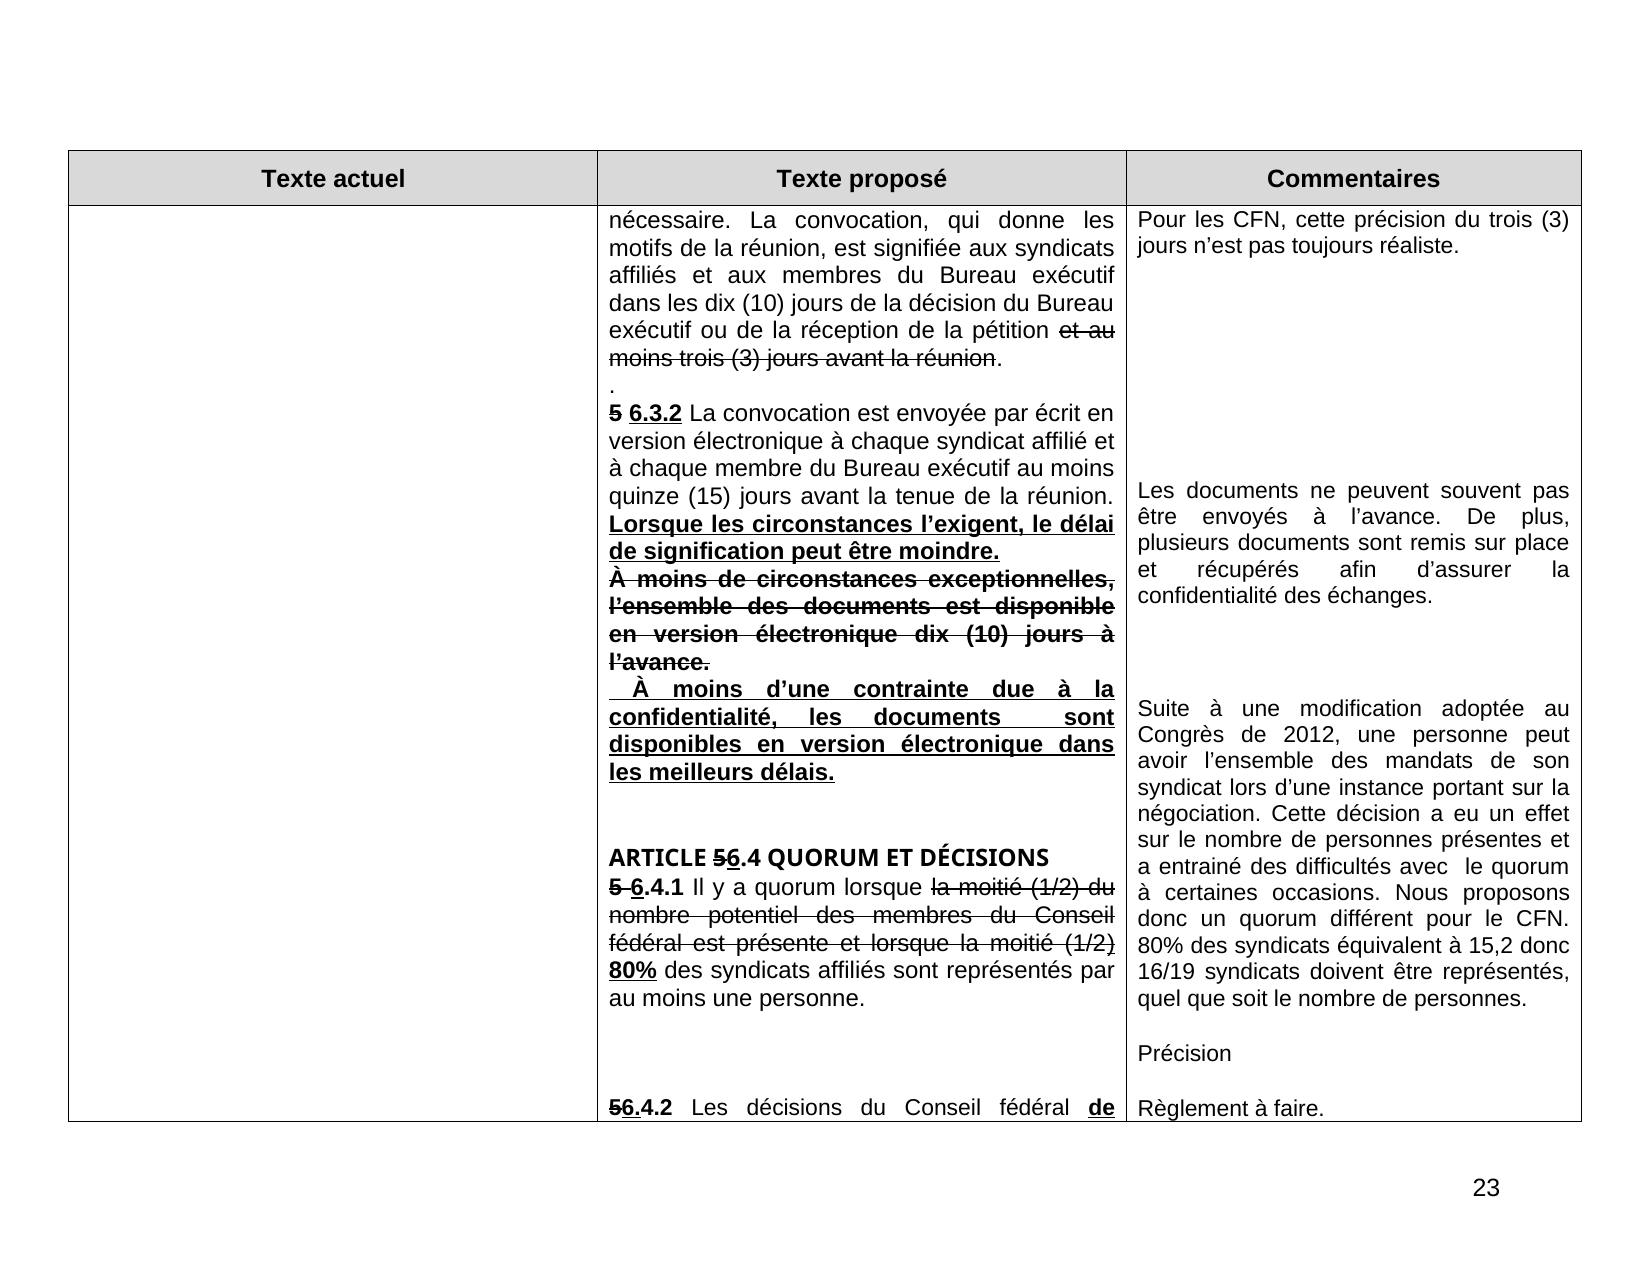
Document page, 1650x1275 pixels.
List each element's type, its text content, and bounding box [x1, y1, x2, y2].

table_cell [69, 206, 597, 1121]
table_header Commentaires [1127, 151, 1581, 205]
table_header Texte proposé [598, 151, 1126, 205]
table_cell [598, 206, 1126, 1121]
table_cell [1127, 206, 1581, 1121]
table_header Texte actuel [69, 151, 597, 205]
